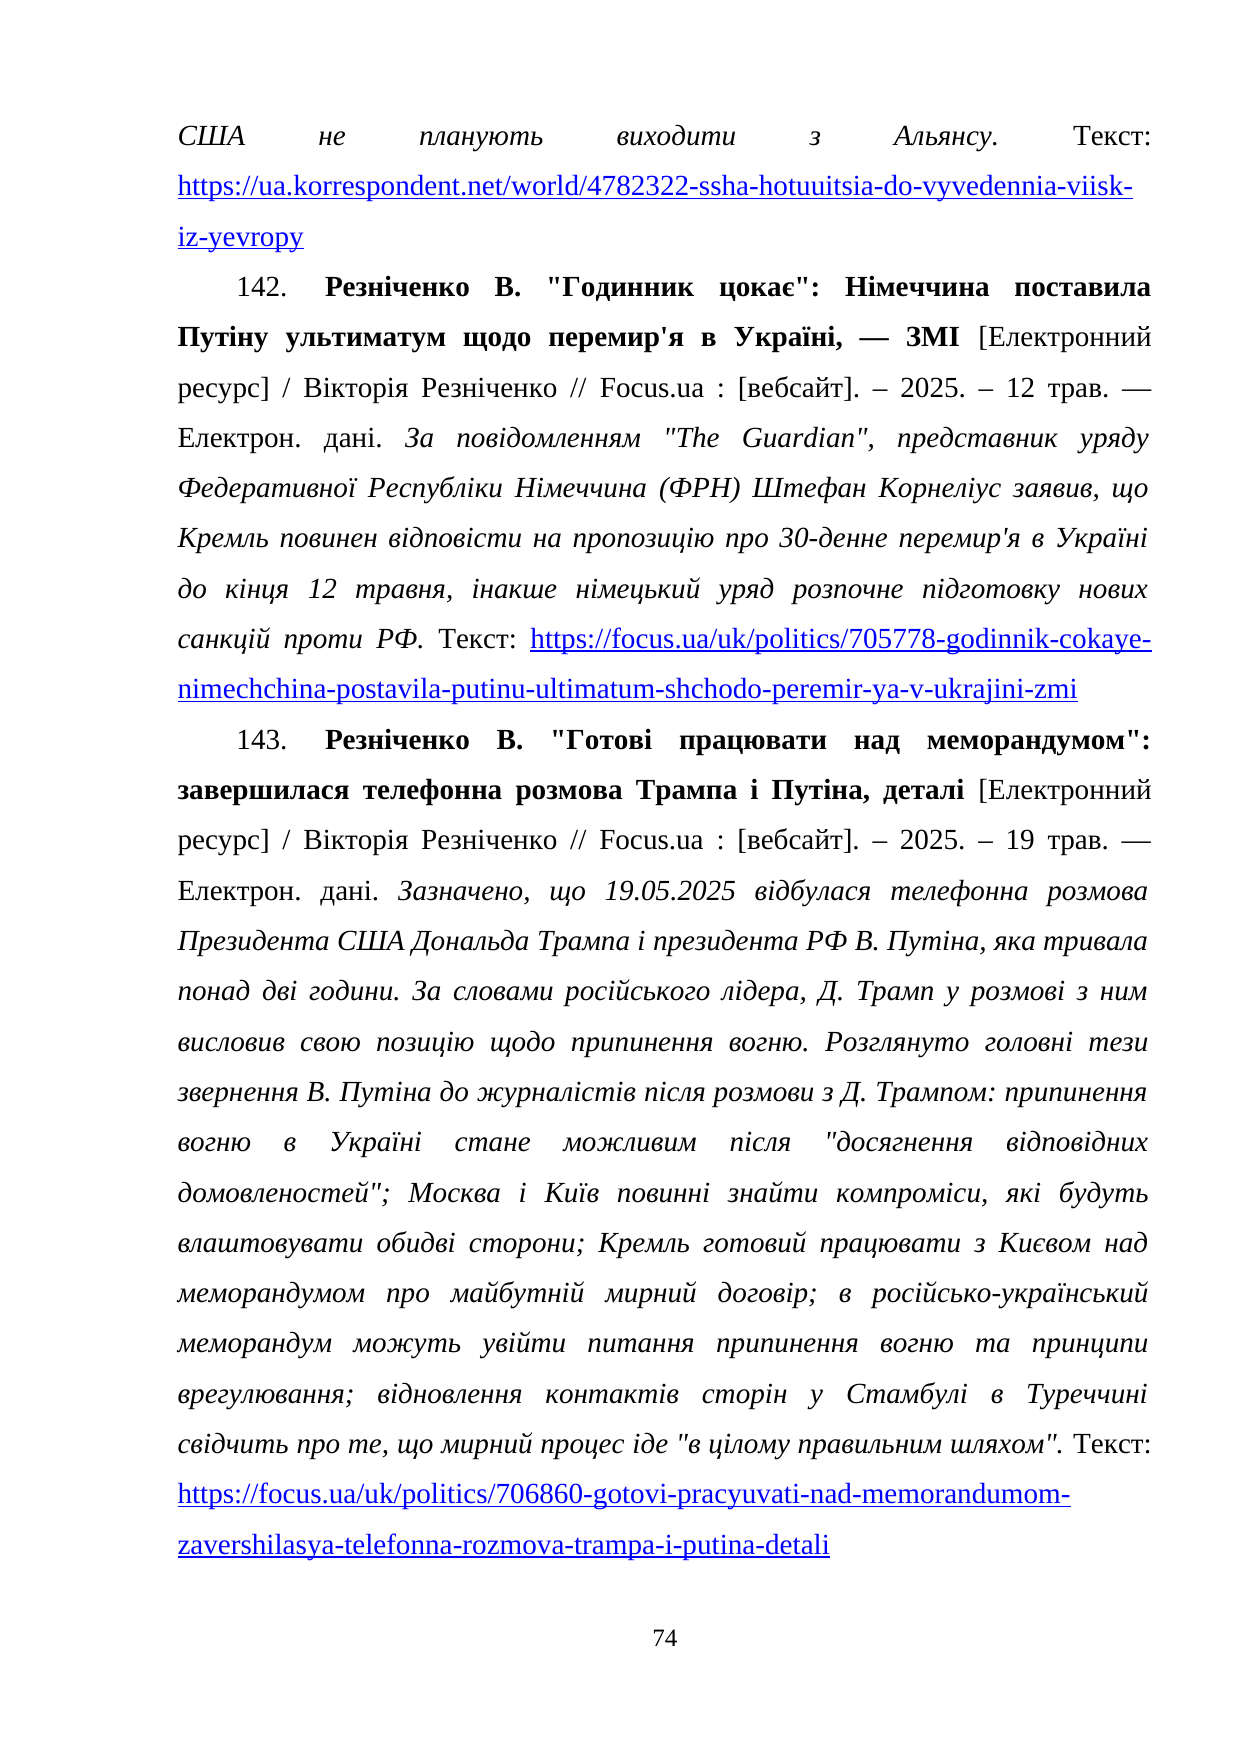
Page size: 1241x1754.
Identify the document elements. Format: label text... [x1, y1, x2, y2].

list Резніченко В. "Годинник цокає": Німеччина поставила Путіну ультиматум щодо перемир'я в Україні, — ЗМІ [Електронний ресурс] / Вікторія Резніченко // Focus.ua : [вебсайт]. – 2025. – 12 трав. — Електрон. дані. За повідомленням "The Guardian", представник уряду Федеративної Республіки Німеччина (ФРН) Штефан Корнеліус заявив, що Кремль повинен відповісти на пропозицію про 30-денне перемир'я в Україні до кінця 12 травня, інакше німецький уряд розпочне підготовку нових санкцій проти РФ. Текст: https://focus.ua/uk/politics/705778-godinnik-cokaye-nimechchina-postavila-putinu-ultimatum-shchodo-peremir-ya-v-ukrajini-zmi [177, 269, 1152, 705]
list Резніченко В. "Готові працювати над меморандумом": завершилася телефонна розмова Трампа і Путіна, деталі [Електронний ресурс] / Вікторія Резніченко // Focus.ua : [вебсайт]. – 2025. – 19 трав. — Електрон. дані. Зазначено, що 19.05.2025 відбулася телефонна розмова Президента США Дональда Трампа і президента РФ В. Путіна, яка тривала понад дві години. За словами російського лідера, Д. Трамп у розмові з ним висловив свою позицію щодо припинення вогню. Розглянуто головні тези звернення В. Путіна до журналістів після розмови з Д. Трампом: припинення вогню в Україні стане можливим після "досягнення відповідних домовленостей"; Москва і Київ повинні знайти компроміси, які будуть влаштовувати обидві сторони; Кремль готовий працювати з Києвом над меморандумом про майбутній мирний договір; в російсько-український меморандум можуть увійти питання припинення вогню та принципи врегулювання; відновлення контактів сторін у Стамбулі в Туреччині свідчить про те, що мирний процес іде "в цілому правильним шляхом". Текст: https://focus.ua/uk/politics/706860-gotovi-pracyuvati-nad-memorandumom-zavershilasya-telefonna-rozmova-trampa-i-putina-detali [177, 722, 1152, 1560]
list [177, 118, 1152, 252]
